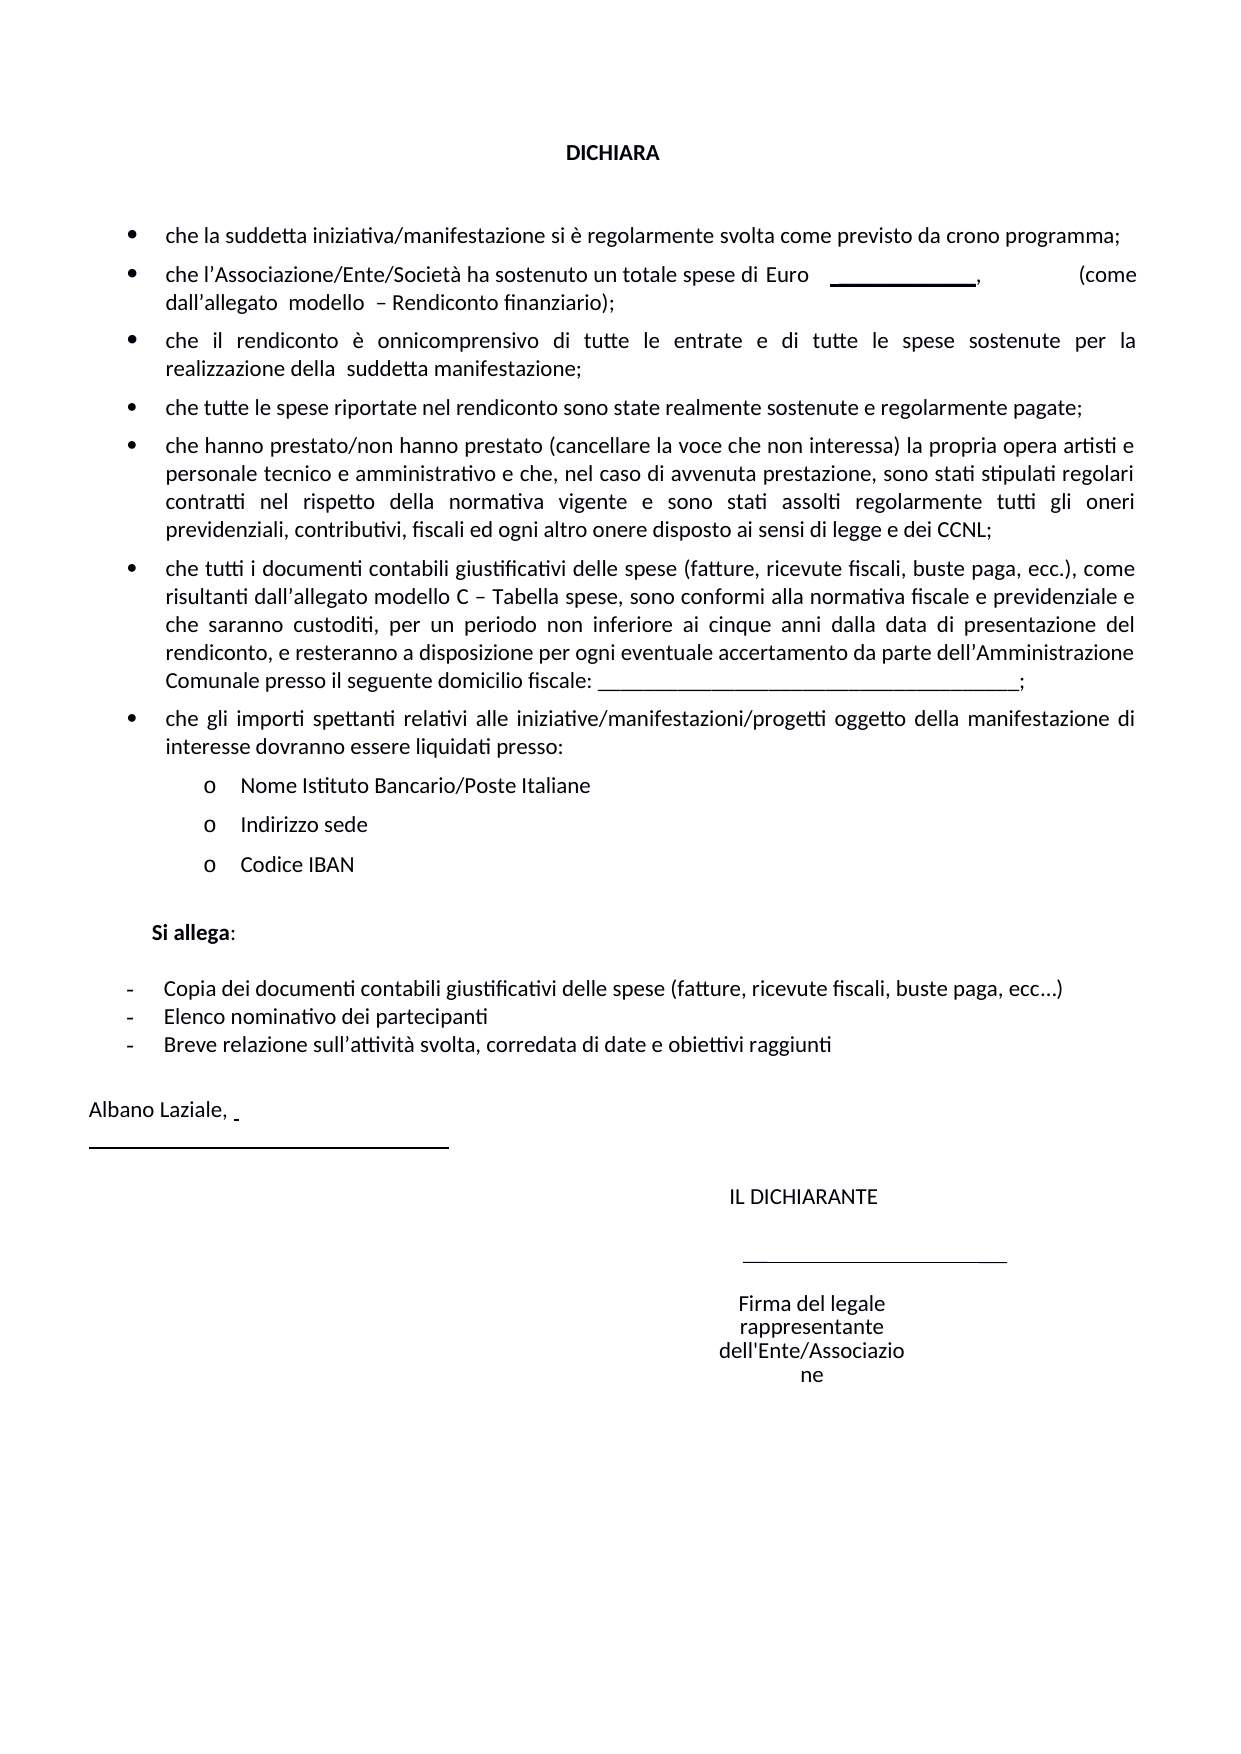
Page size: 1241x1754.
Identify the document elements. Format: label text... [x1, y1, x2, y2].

list che gli importi spettanti relativi alle iniziative/manifestazioni/progetti oggetto della manifestazione di interesse dovranno essere liquidati presso: [128, 704, 1137, 761]
subtitle Si allega: [152, 918, 1137, 946]
list Nome Istituto Bancario/Poste Italiane [203, 771, 1137, 800]
list che tutte le spese riportate nel rendiconto sono state realmente sostenute e regolarmente pagate; [128, 393, 1137, 421]
list Codice IBAN [203, 850, 1137, 879]
list Copia dei documenti contabili giustificativi delle spese (fatture, ricevute fiscali, buste paga, ecc…) [126, 974, 1137, 1002]
list che il rendiconto è onnicomprensivo di tutte le entrate e di tutte le spese sostenute per la realizzazione della suddetta manifestazione; [128, 327, 1137, 383]
text Firma del legale rappresentante dell'Ente/Associazione [717, 1292, 907, 1388]
list Breve relazione sull’attività svolta, corredata di date e obiettivi raggiunti [126, 1030, 1137, 1058]
list Indirizzo sede [203, 811, 1137, 840]
list che la suddetta iniziativa/manifestazione si è regolarmente svolta come previsto da crono programma; [128, 222, 1137, 250]
text IL DICHIARANTE [654, 1182, 1137, 1210]
list che l’Associazione/Ente/Società ha sostenuto un totale spese di Euro ____________, (come dall’allegato modello – Rendiconto finanziario); [128, 260, 1137, 316]
text Albano Laziale, [89, 1095, 449, 1147]
list Elenco nominativo dei partecipanti [126, 1002, 1137, 1030]
list che tutti i documenti contabili giustificativi delle spese (fatture, ricevute fiscali, buste paga, ecc.), come risultanti dall’allegato modello C – Tabella spese, sono conformi alla normativa fiscale e previdenziale e che saranno custoditi, per un periodo non inferiore ai cinque anni dalla data di presentazione del rendiconto, e resteranno a disposizione per ogni eventuale accertamento da parte dell’Amministrazione Comunale presso il seguente domicilio fiscale: _____________________________________; [128, 554, 1137, 694]
list che hanno prestato/non hanno prestato (cancellare la voce che non interessa) la propria opera artisti e personale tecnico e amministrativo e che, nel caso di avvenuta prestazione, sono stati stipulati regolari contratti nel rispetto della normativa vigente e sono stati assolti regolarmente tutti gli oneri previdenziali, contributivi, fiscali ed ogni altro onere disposto ai sensi di legge e dei CCNL; [128, 431, 1137, 543]
text DICHIARA [89, 138, 1137, 166]
